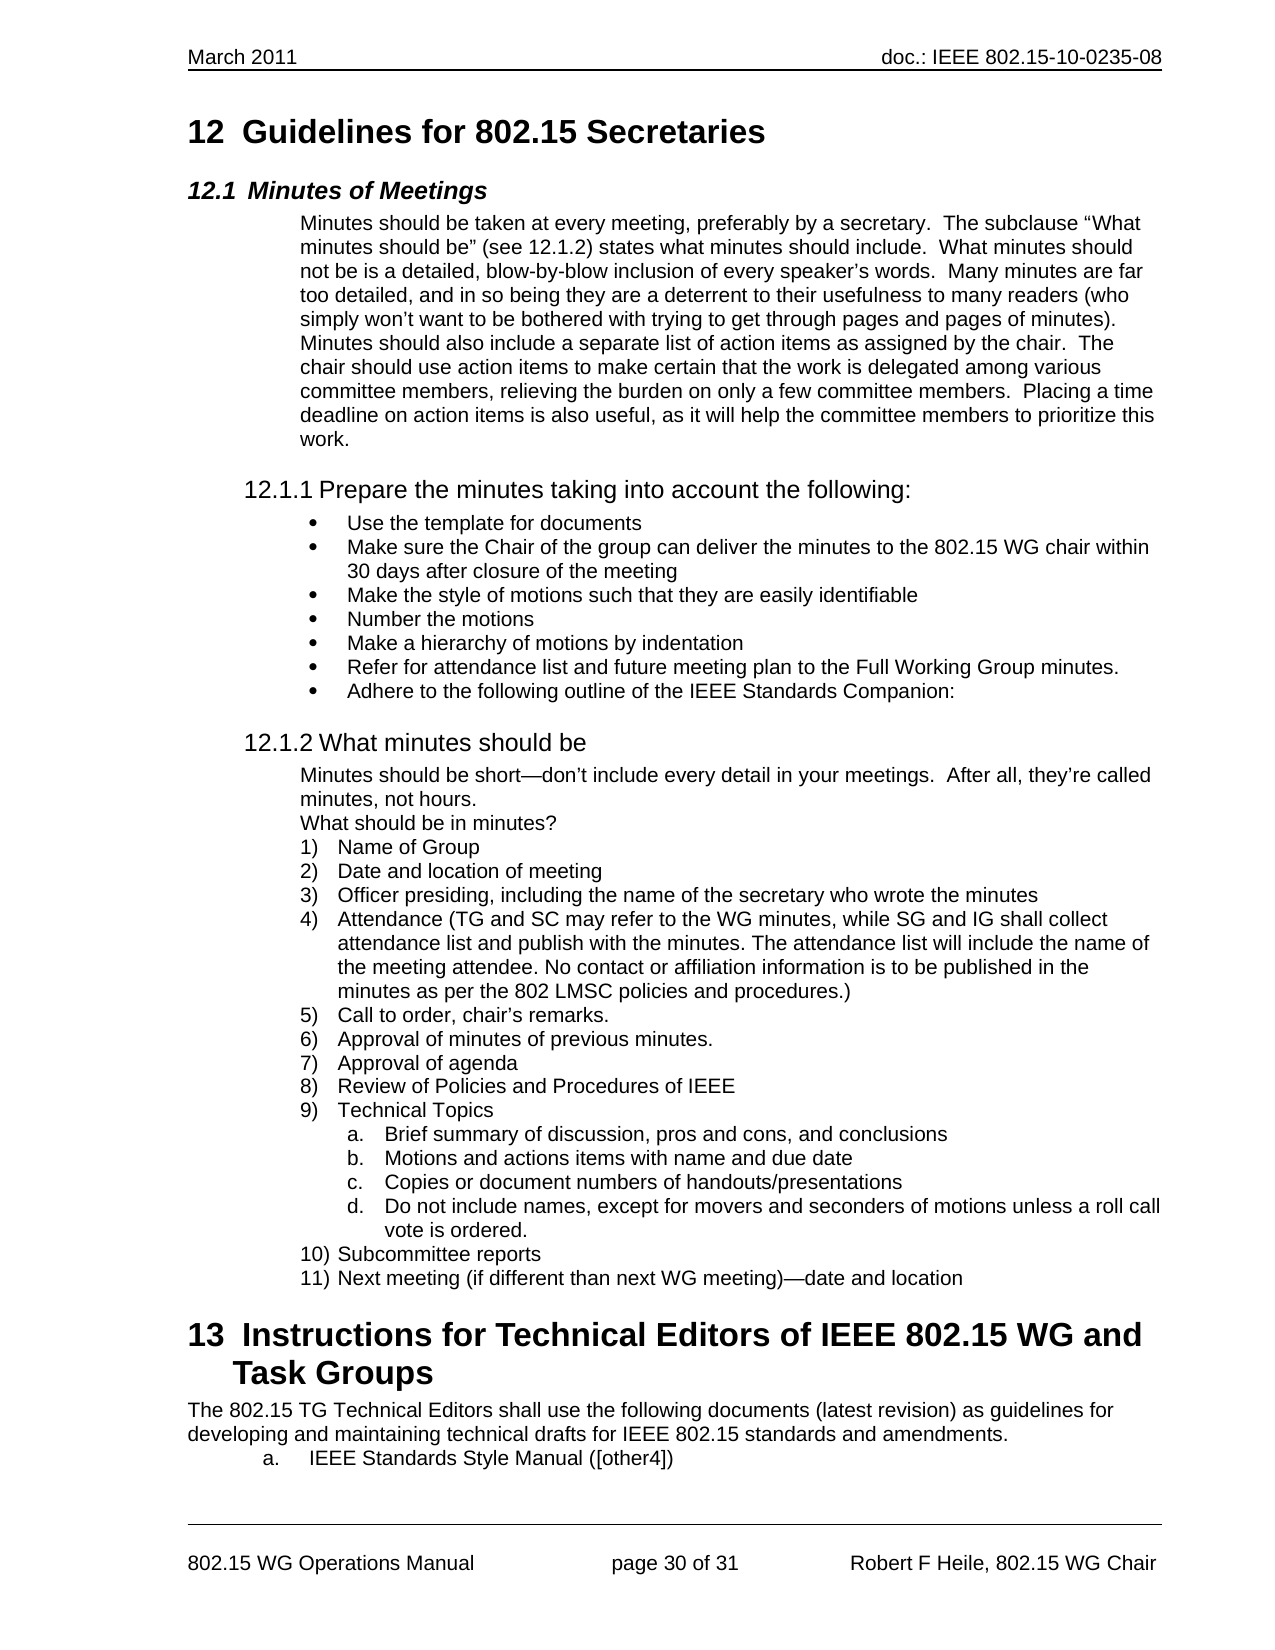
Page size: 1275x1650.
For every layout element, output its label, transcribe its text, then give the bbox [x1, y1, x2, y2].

list Adhere to the following outline of the IEEE Standards Companion: [309, 679, 1162, 703]
subtitle Guidelines for 802.15 Secretaries [187, 112, 1162, 151]
list a. IEEE Standards Style Manual ([other4]) [262, 1446, 1162, 1470]
list Technical Topics [300, 1098, 1162, 1122]
list Approval of minutes of previous minutes. [300, 1026, 1162, 1050]
list Officer presiding, including the name of the secretary who wrote the minutes [300, 883, 1162, 907]
list Refer for attendance list and future meeting plan to the Full Working Group minutes. [309, 655, 1162, 679]
list Next meeting (if different than next WG meeting)—date and location [300, 1266, 1162, 1290]
list Motions and actions items with name and due date [347, 1146, 1162, 1170]
subtitle Minutes of Meetings [187, 176, 1162, 205]
list Call to order, chair’s remarks. [300, 1002, 1162, 1026]
list Attendance (TG and SC may refer to the WG minutes, while SG and IG shall collect attendance list and publish with the minutes. The attendance list will include the name of the meeting attendee. No contact or affiliation information is to be published in the minutes as per the 802 LMSC policies and procedures.) [300, 907, 1162, 1002]
list Approval of agenda [300, 1050, 1162, 1074]
text Minutes should be short—don’t include every detail in your meetings. After all, they’re called minutes, not hours. [300, 763, 1162, 811]
list Copies or document numbers of handouts/presentations [347, 1170, 1162, 1194]
list Do not include names, except for movers and seconders of motions unless a roll call vote is ordered. [347, 1194, 1162, 1242]
list Make the style of motions such that they are easily identifiable [309, 583, 1162, 607]
list Name of Group [300, 835, 1162, 859]
text The 802.15 TG Technical Editors shall use the following documents (latest revision) as guidelines for developing and maintaining technical drafts for IEEE 802.15 standards and amendments. [187, 1398, 1162, 1446]
subtitle Prepare the minutes taking into account the following: [244, 476, 1162, 504]
list Subcommittee reports [300, 1242, 1162, 1266]
list Brief summary of discussion, pros and cons, and conclusions [347, 1122, 1162, 1146]
list Number the motions [309, 607, 1162, 631]
list Make a hierarchy of motions by indentation [309, 631, 1162, 655]
text What should be in minutes? [300, 811, 1162, 835]
subtitle What minutes should be [244, 728, 1162, 757]
list Date and location of meeting [300, 859, 1162, 883]
subtitle Instructions for Technical Editors of IEEE 802.15 WG and Task Groups [187, 1315, 1162, 1392]
list Make sure the Chair of the group can deliver the minutes to the 802.15 WG chair within 30 days after closure of the meeting [309, 534, 1162, 583]
list Review of Policies and Procedures of IEEE [300, 1074, 1162, 1098]
list Use the template for documents [309, 511, 1162, 534]
text Minutes should be taken at every meeting, preferably by a secretary. The subclause “What minutes should be” (see 12.1.2) states what minutes should include. What minutes should not be is a detailed, blow-by-blow inclusion of every speaker’s words. Many minutes are far too detailed, and in so being they are a deterrent to their usefulness to many readers (who simply won’t want to be bothered with trying to get through pages and pages of minutes). Minutes should also include a separate list of action items as assigned by the chair. The chair should use action items to make certain that the work is delegated among various committee members, relieving the burden on only a few committee members. Placing a time deadline on action items is also useful, as it will help the committee members to prioritize this work. [300, 211, 1162, 451]
